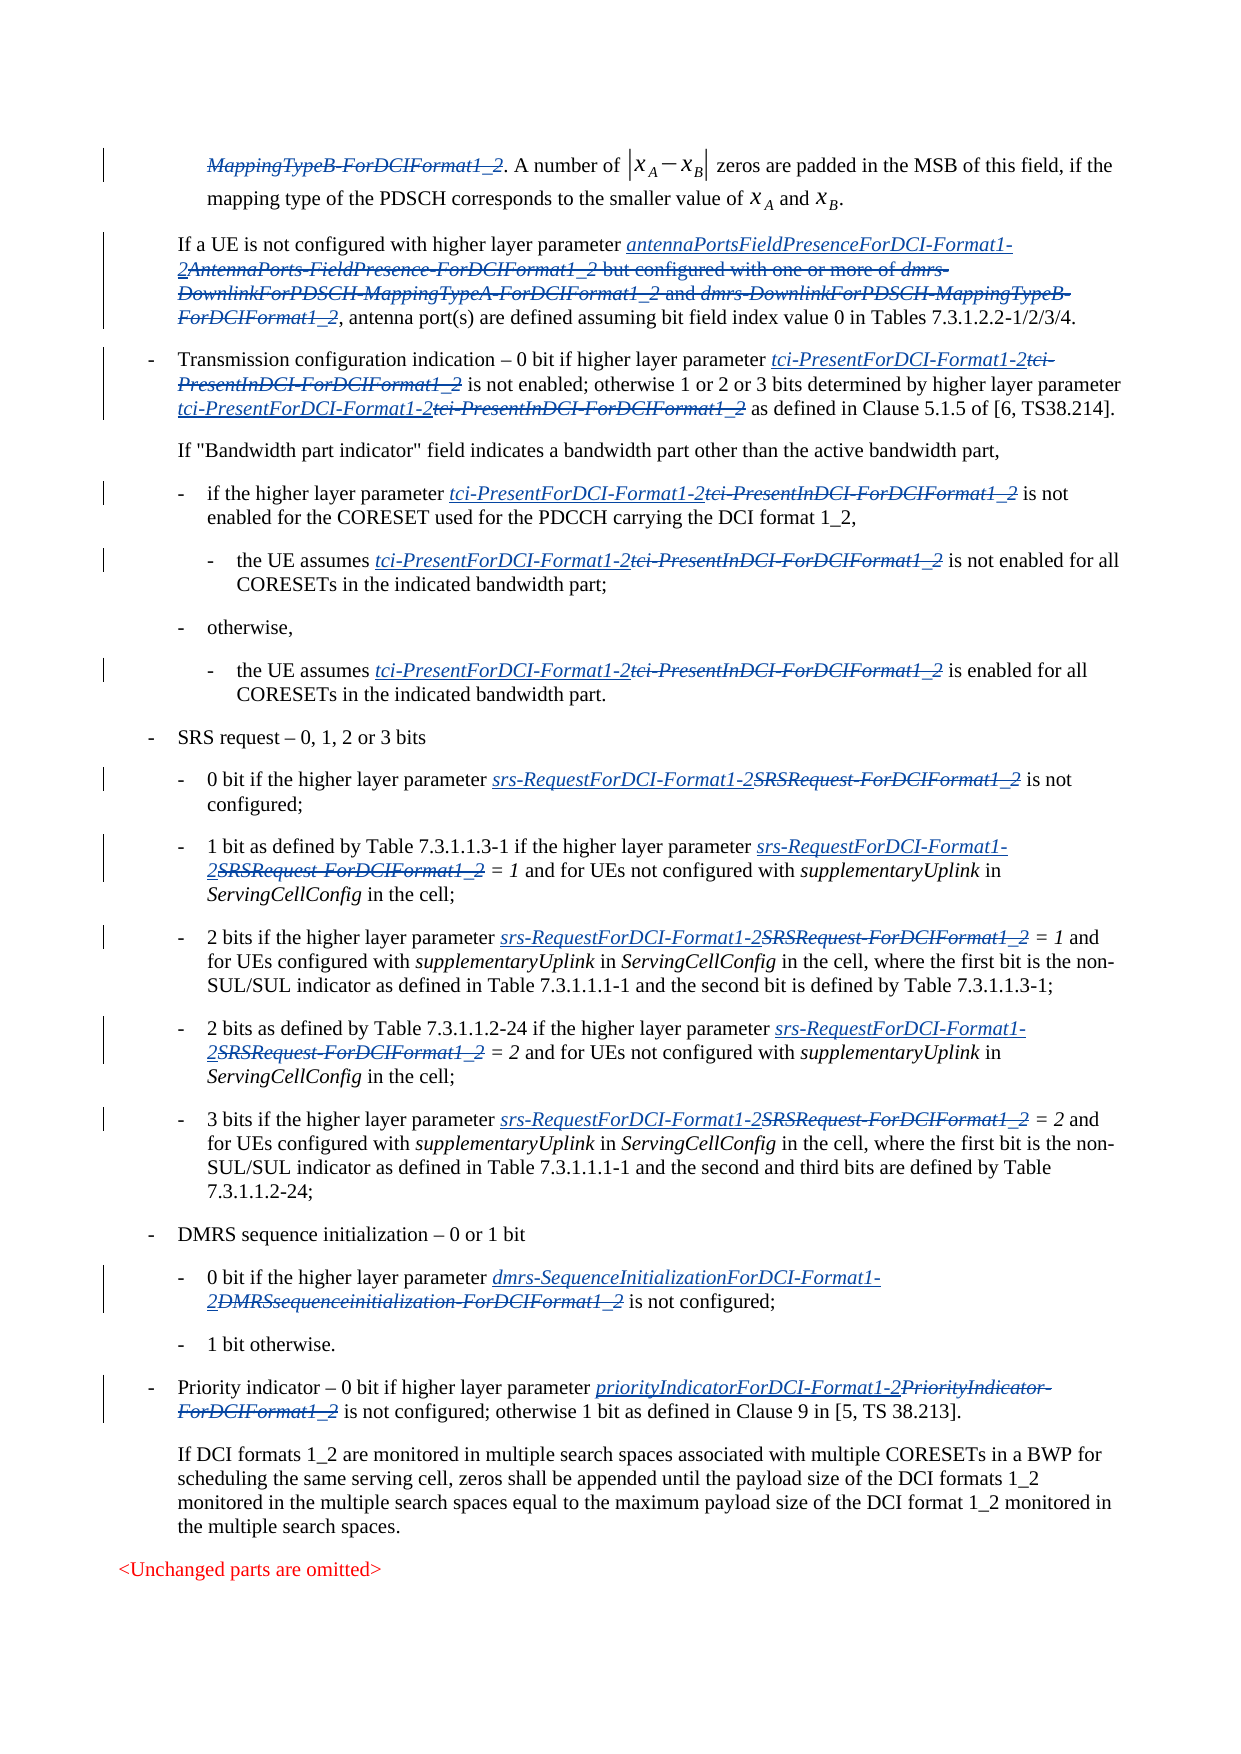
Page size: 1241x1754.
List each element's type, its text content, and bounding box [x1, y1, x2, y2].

text - Priority indicator – 0 bit if higher layer parameter is not configured; otherwise 1 bit as defined in Clause 9 in [5, TS 38.213]. [148, 1374, 1122, 1423]
text - 1 bit as defined by Table 7.3.1.1.3-1 if the higher layer parameter = 1 and for UEs not configured with supplementaryUplink in ServingCellConfig in the cell; [177, 834, 1122, 906]
text - 0 bit if the higher layer parameter is not configured; [177, 767, 1122, 816]
text - the UE assumes is enabled for all CORESETs in the indicated bandwidth part. [207, 658, 1122, 706]
text - otherwise, [177, 615, 1122, 639]
text If "Bandwidth part indicator" field indicates a bandwidth part other than the active bandwidth part, [177, 438, 1122, 462]
text - 0 bit if the higher layer parameter is not configured; [177, 1265, 1122, 1313]
text - 2 bits if the higher layer parameter = 1 and for UEs configured with supplementaryUplink in ServingCellConfig in the cell, where the first bit is the non-SUL/SUL indicator as defined in Table 7.3.1.1.1-1 and the second bit is defined by Table 7.3.1.1.3-1; [177, 925, 1122, 997]
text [177, 148, 1122, 214]
text - DMRS sequence initialization – 0 or 1 bit [148, 1222, 1122, 1246]
text - 2 bits as defined by Table 7.3.1.1.2-24 if the higher layer parameter = 2 and for UEs not configured with supplementaryUplink in ServingCellConfig in the cell; [177, 1016, 1122, 1088]
text - 3 bits if the higher layer parameter = 2 and for UEs configured with supplementaryUplink in ServingCellConfig in the cell, where the first bit is the non-SUL/SUL indicator as defined in Table 7.3.1.1.1-1 and the second and third bits are defined by Table 7.3.1.1.2-24; [177, 1107, 1122, 1203]
text - 1 bit otherwise. [177, 1332, 1122, 1356]
text - SRS request – 0, 1, 2 or 3 bits [148, 724, 1122, 749]
text If a UE is not configured with higher layer parameter , antenna port(s) are defined assuming bit field index value 0 in Tables 7.3.1.2.2-1/2/3/4. [177, 232, 1122, 329]
text <Unchanged parts are omitted> [118, 1556, 1122, 1581]
text - the UE assumes is not enabled for all CORESETs in the indicated bandwidth part; [207, 548, 1122, 596]
text If DCI formats 1_2 are monitored in multiple search spaces associated with multiple CORESETs in a BWP for scheduling the same serving cell, zeros shall be appended until the payload size of the DCI formats 1_2 monitored in the multiple search spaces equal to the maximum payload size of the DCI format 1_2 monitored in the multiple search spaces. [177, 1441, 1122, 1538]
text - if the higher layer parameter is not enabled for the CORESET used for the PDCCH carrying the DCI format 1_2, [177, 481, 1122, 529]
text - Transmission configuration indication – 0 bit if higher layer parameter is not enabled; otherwise 1 or 2 or 3 bits determined by higher layer parameter as defined in Clause 5.1.5 of [6, TS38.214]. [148, 347, 1122, 419]
